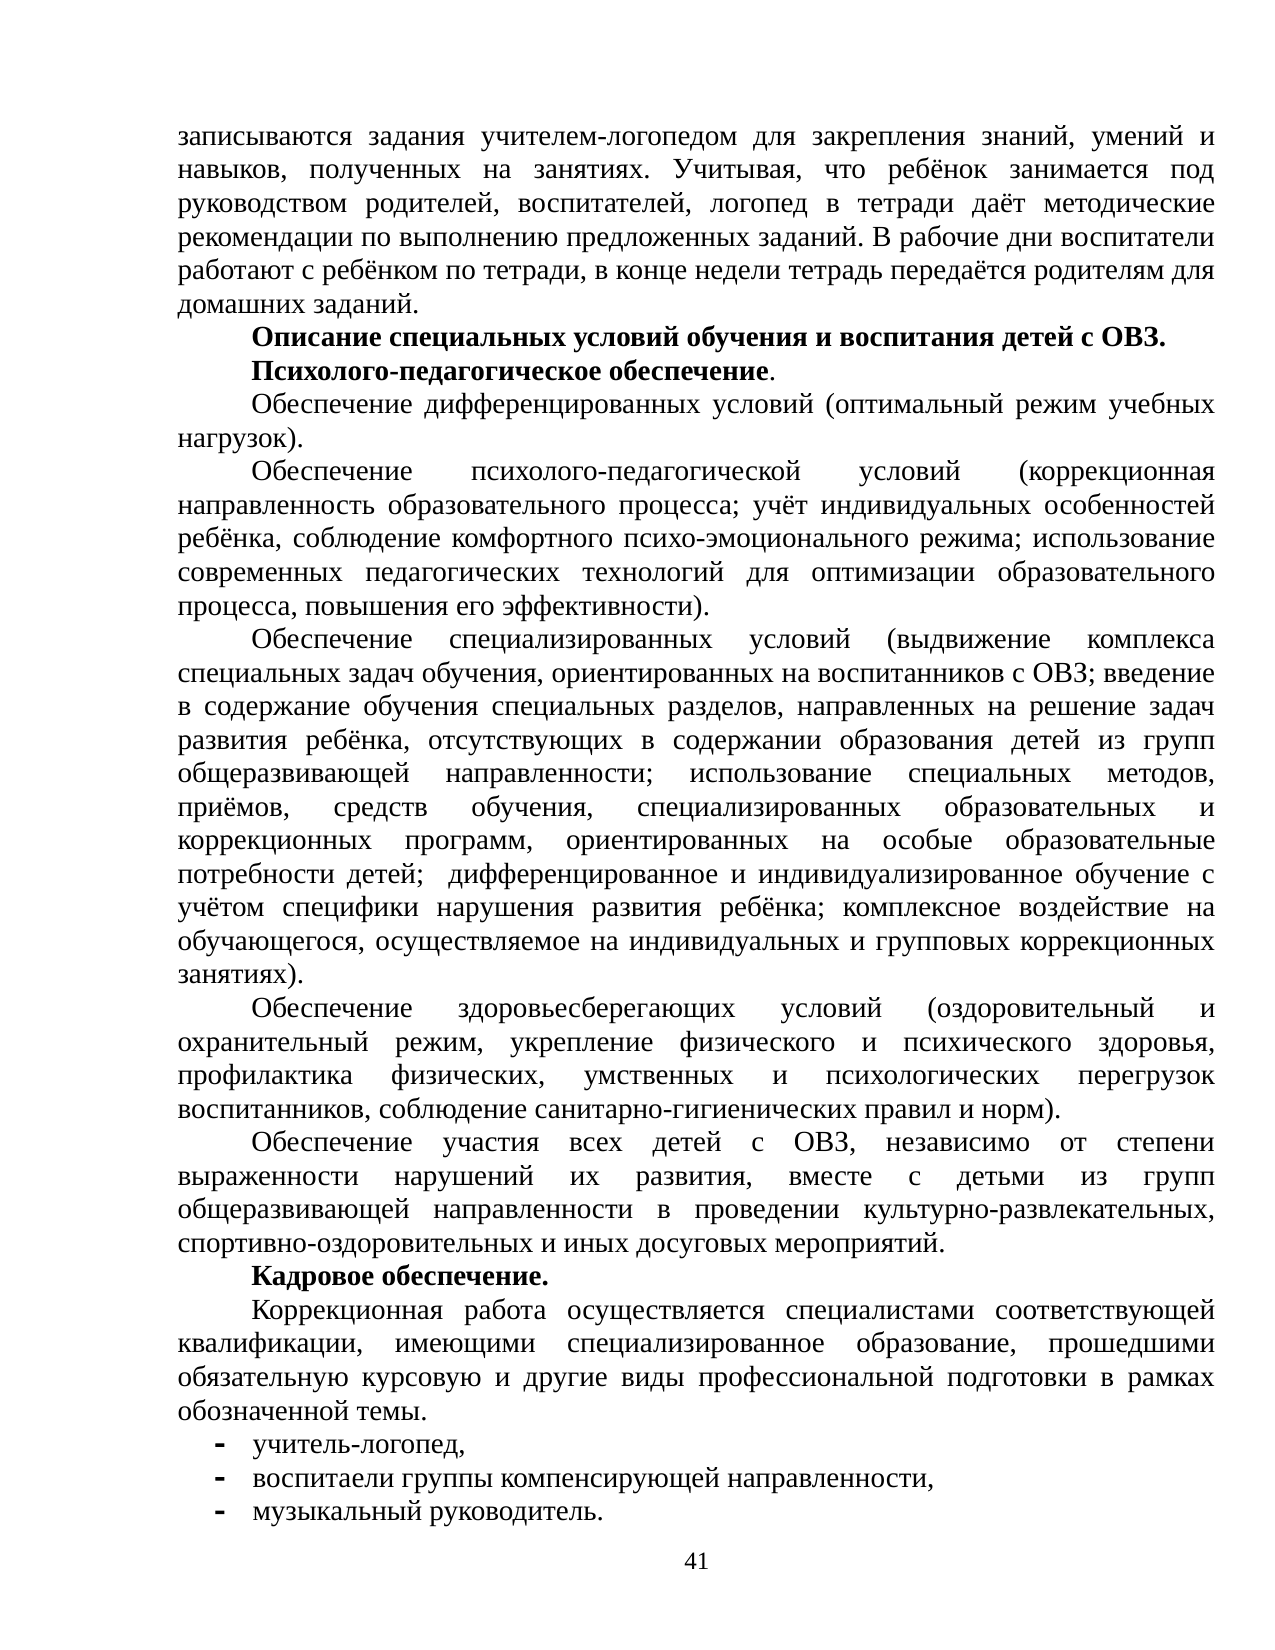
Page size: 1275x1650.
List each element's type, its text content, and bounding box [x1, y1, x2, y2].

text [177, 118, 1216, 319]
text Обеспечение психолого-педагогической условий (коррекционная направленность образовательного процесса; учёт индивидуальных особенностей ребёнка, соблюдение комфортного психо-эмоционального режима; использование современных педагогических технологий для оптимизации образовательного процесса, повышения его эффективности). [177, 453, 1216, 621]
list учитель-логопед, [215, 1426, 1216, 1460]
text Описание специальных условий обучения и воспитания детей с ОВЗ. [177, 319, 1216, 353]
list музыкальный руководитель. [215, 1493, 1216, 1527]
text Обеспечение специализированных условий (выдвижение комплекса специальных задач обучения, ориентированных на воспитанников с ОВЗ; введение в содержание обучения специальных разделов, направленных на решение задач развития ребёнка, отсутствующих в содержании образования детей из групп общеразвивающей направленности; использование специальных методов, приёмов, средств обучения, специализированных образовательных и коррекционных программ, ориентированных на особые образовательные потребности детей; дифференцированное и индивидуализированное обучение с учётом специфики нарушения развития ребёнка; комплексное воздействие на обучающегося, осуществляемое на индивидуальных и групповых коррекционных занятиях). [177, 621, 1216, 990]
text Обеспечение дифференцированных условий (оптимальный режим учебных нагрузок). [177, 386, 1216, 453]
text Психолого-педагогическое обеспечение. [177, 353, 1216, 386]
text Кадровое обеспечение. [177, 1258, 1216, 1292]
text Обеспечение здоровьесберегающих условий (оздоровительный и охранительный режим, укрепление физического и психического здоровья, профилактика физических, умственных и психологических перегрузок воспитанников, соблюдение санитарно-гигиенических правил и норм). [177, 990, 1216, 1124]
text Обеспечение участия всех детей с ОВЗ, независимо от степени выраженности нарушений их развития, вместе с детьми из групп общеразвивающей направленности в проведении культурно-развлекательных, спортивно-оздоровительных и иных досуговых мероприятий. [177, 1124, 1216, 1258]
list воспитаели группы компенсирующей направленности, [215, 1460, 1216, 1493]
text Коррекционная работа осуществляется специалистами соответствующей квалификации, имеющими специализированное образование, прошедшими обязательную курсовую и другие виды профессиональной подготовки в рамках обозначенной темы. [177, 1292, 1216, 1426]
